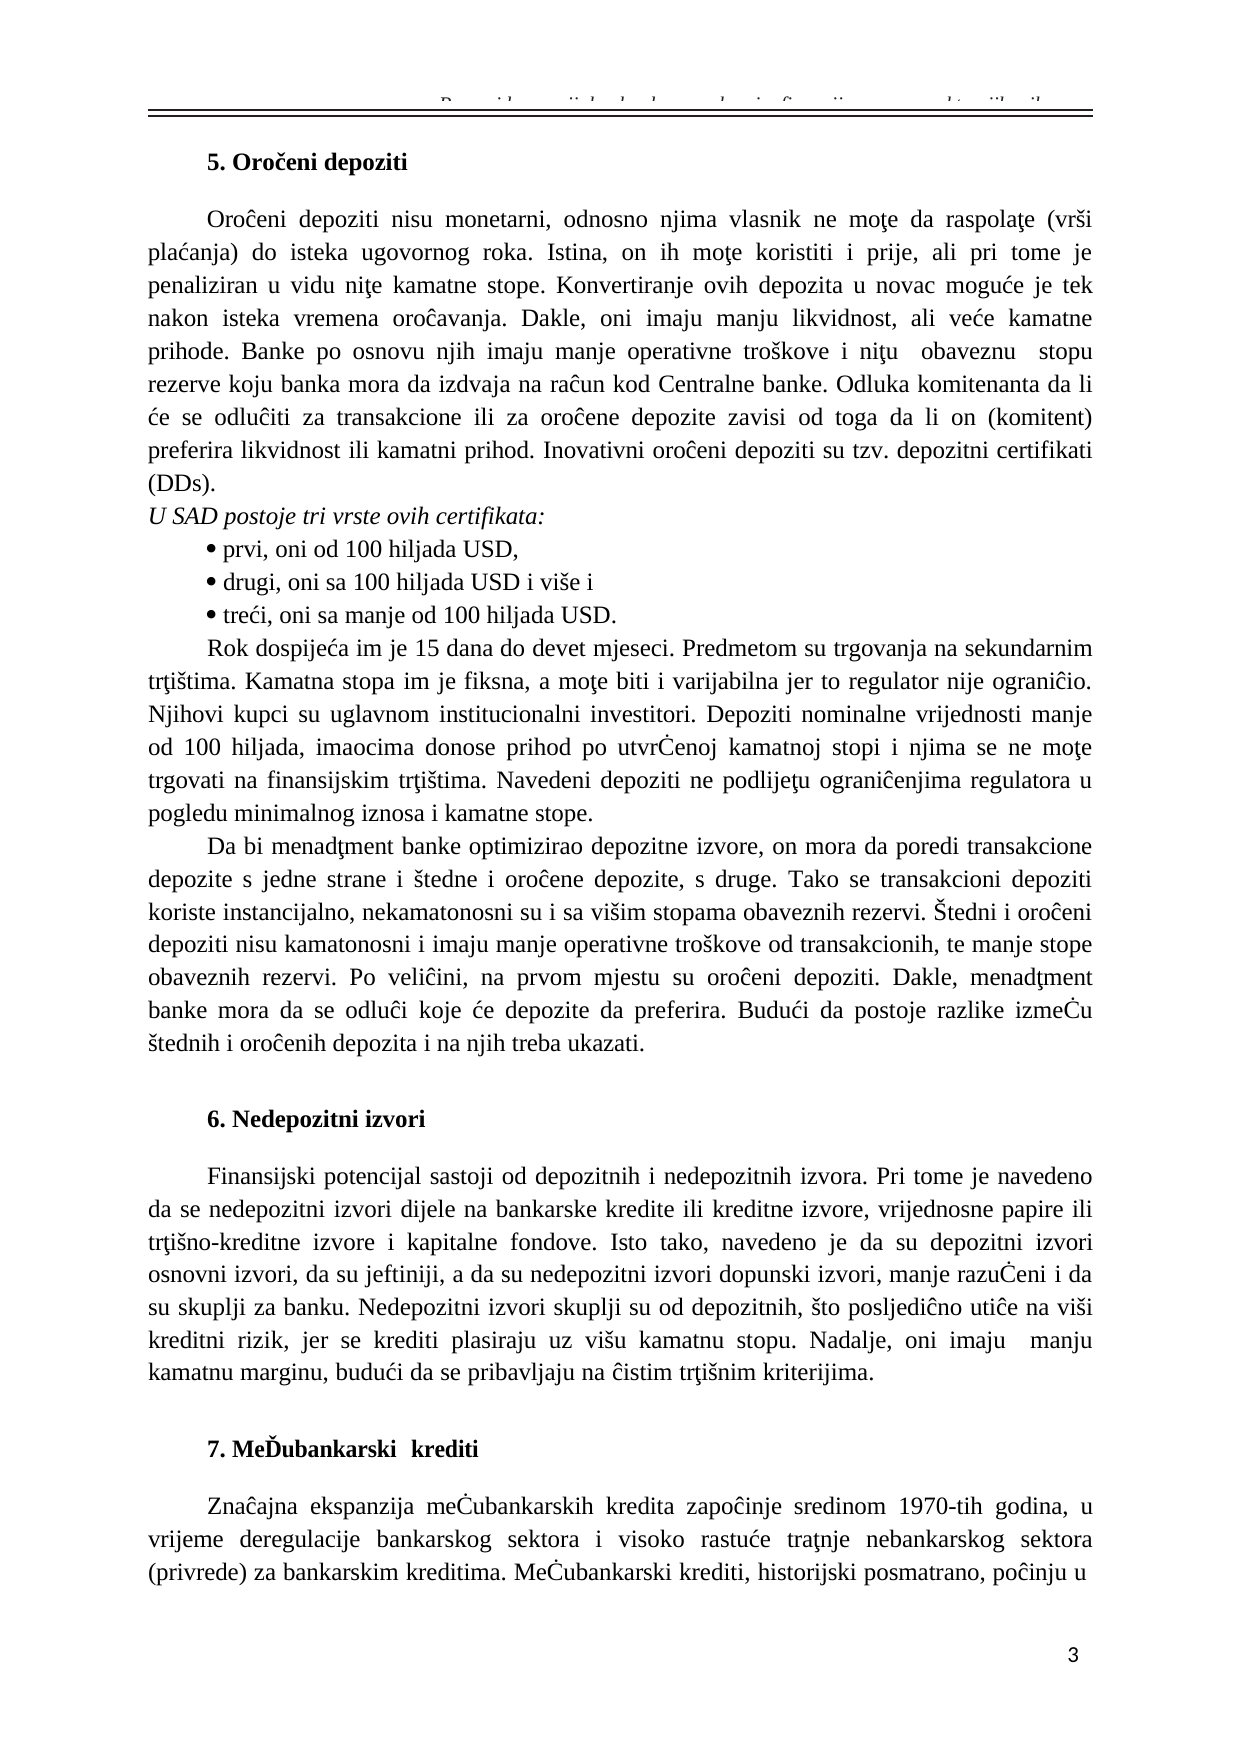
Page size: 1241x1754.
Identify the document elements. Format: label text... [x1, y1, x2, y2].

subtitle Nedepozitni izvori [207, 1104, 1105, 1133]
text Da bi menadţment banke optimizirao depozitne izvore, on mora da poredi transakcione depozite s jedne strane i štedne i oroĉene depozite, s druge. Tako se transakcioni depoziti koriste instancijalno, nekamatonosni su i sa višim stopama obaveznih rezervi. Štedni i oroĉeni depoziti nisu kamatonosni i imaju manje operativne troškove od transakcionih, te manje stope obaveznih rezervi. Po veliĉini, na prvom mjestu su oroĉeni depoziti. Dakle, menadţment banke mora da se odluĉi koje će depozite da preferira. Budući da postoje razlike izmeĊu štednih i oroĉenih depozita i na njih treba ukazati. [148, 831, 1093, 1056]
subtitle MeĎubankarski krediti [207, 1434, 1105, 1463]
text Finansijski potencijal sastoji od depozitnih i nedepozitnih izvora. Pri tome je navedeno da se nedepozitni izvori dijele na bankarske kredite ili kreditne izvore, vrijednosne papire ili trţišno-kreditne izvore i kapitalne fondove. Isto tako, navedeno je da su depozitni izvori osnovni izvori, da su jeftiniji, a da su nedepozitni izvori dopunski izvori, manje razuĊeni i da su skuplji za banku. Nedepozitni izvori skuplji su od depozitnih, što posljediĉno utiĉe na viši kreditni rizik, jer se krediti plasiraju uz višu kamatnu stopu. Nadalje, oni imaju manju kamatnu marginu, budući da se pribavljaju na ĉistim trţišnim kriterijima. [148, 1161, 1093, 1386]
list drugi, oni sa 100 hiljada USD i više i [207, 567, 1105, 596]
subtitle Oročeni depoziti [207, 147, 1105, 176]
list prvi, oni od 100 hiljada USD, [207, 534, 1105, 563]
text Rok dospijeća im je 15 dana do devet mjeseci. Predmetom su trgovanja na sekundarnim trţištima. Kamatna stopa im je fiksna, a moţe biti i varijabilna jer to regulator nije ograniĉio. Njihovi kupci su uglavnom institucionalni investitori. Depoziti nominalne vrijednosti manje od 100 hiljada, imaocima donose prihod po utvrĊenoj kamatnoj stopi i njima se ne moţe trgovati na finansijskim trţištima. Navedeni depoziti ne podlijeţu ograniĉenjima regulatora u pogledu minimalnog iznosa i kamatne stope. [148, 633, 1093, 827]
text U SAD postoje tri vrste ovih certifikata: [148, 501, 1105, 530]
text Oroĉeni depoziti nisu monetarni, odnosno njima vlasnik ne moţe da raspolaţe (vrši plaćanja) do isteka ugovornog roka. Istina, on ih moţe koristiti i prije, ali pri tome je penaliziran u vidu niţe kamatne stope. Konvertiranje ovih depozita u novac moguće je tek nakon isteka vremena oroĉavanja. Dakle, oni imaju manju likvidnost, ali veće kamatne prihode. Banke po osnovu njih imaju manje operativne troškove i niţu obaveznu stopu rezerve koju banka mora da izdvaja na raĉun kod Centralne banke. Odluka komitenanta da li će se odluĉiti za transakcione ili za oroĉene depozite zavisi od toga da li on (komitent) preferira likvidnost ili kamatni prihod. Inovativni oroĉeni depoziti su tzv. depozitni certifikati (DDs). [148, 204, 1093, 497]
text Znaĉajna ekspanzija meĊubankarskih kredita zapoĉinje sredinom 1970-tih godina, u vrijeme deregulacije bankarskog sektora i visoko rastuće traţnje nebankarskog sektora (privrede) za bankarskim kreditima. MeĊubankarski krediti, historijski posmatrano, poĉinju u [148, 1491, 1093, 1586]
list treći, oni sa manje od 100 hiljada USD. [207, 600, 1105, 629]
